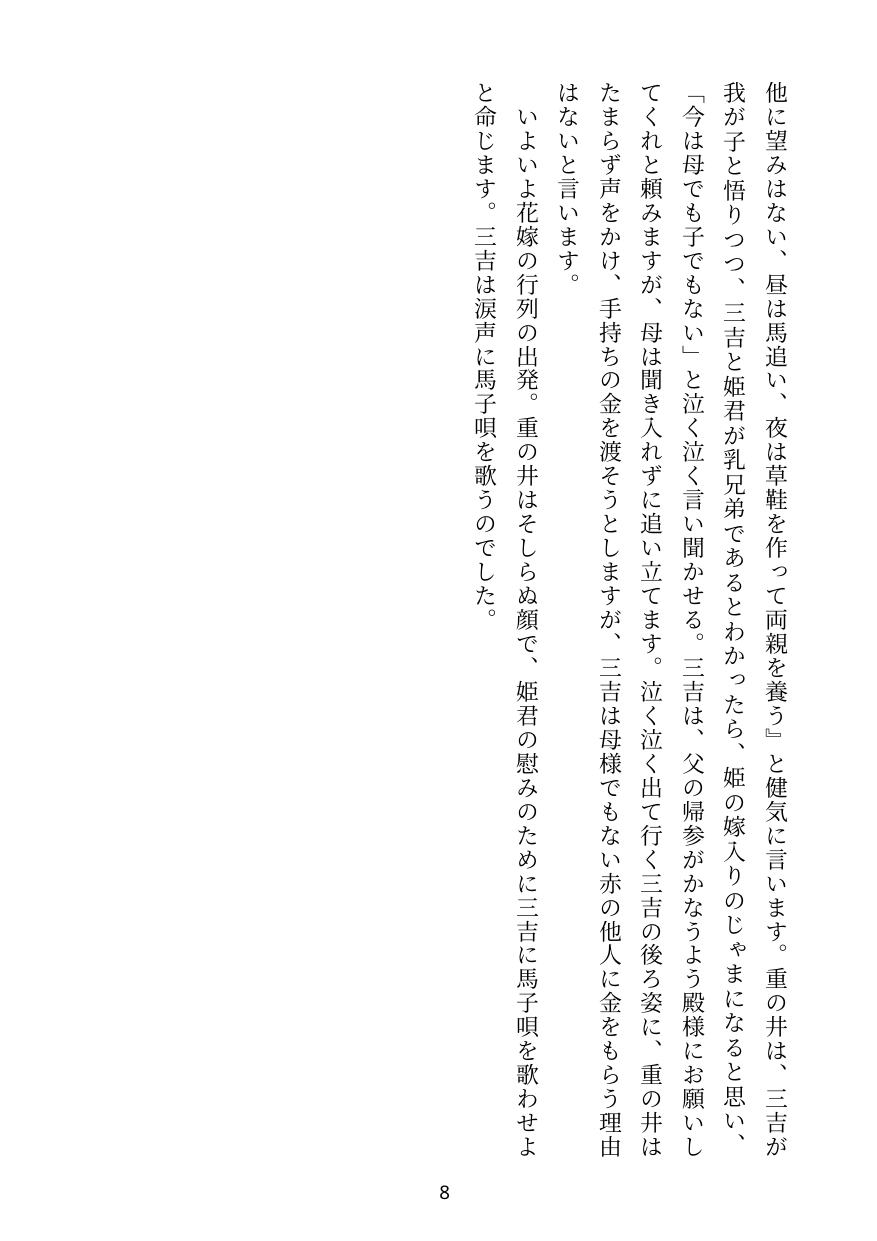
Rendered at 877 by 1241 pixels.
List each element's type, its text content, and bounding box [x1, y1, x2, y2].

text いよいよ花嫁の行列の出発。重の井はそしらぬ顔で、姫君の慰みのために三吉に馬子唄を歌わせよと命じます。三吉は涙声に馬子唄を歌うのでした。 [465, 81, 548, 1159]
